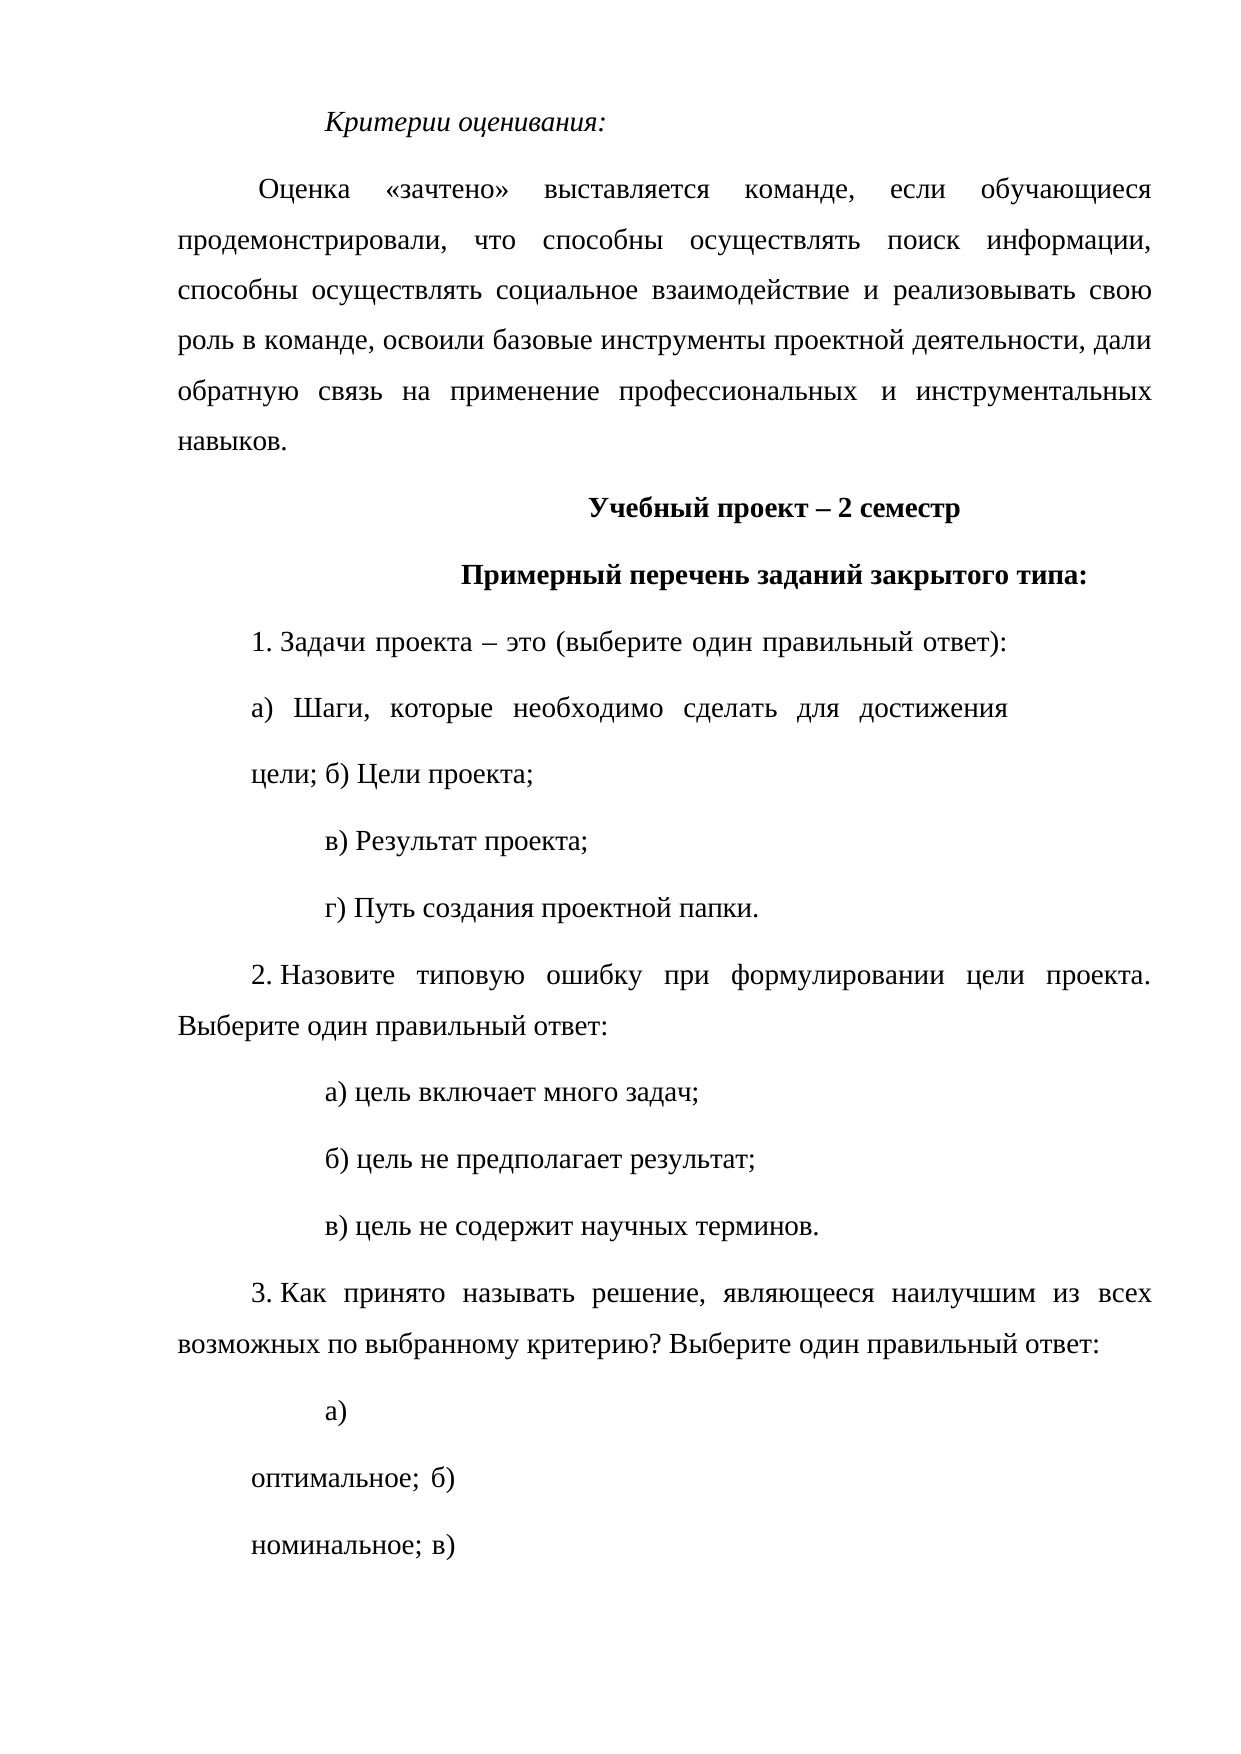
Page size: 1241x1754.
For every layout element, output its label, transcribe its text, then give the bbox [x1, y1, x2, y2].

text а) цель включает много задач; [251, 1074, 1166, 1108]
text Критерии оценивания: [251, 104, 1166, 138]
list Задачи проекта – это (выберите один правильный ответ): а) Шаги, которые необходимо сделать для достижения цели; б) Цели проекта; [251, 624, 1008, 790]
text г) Путь создания проектной папки. [251, 890, 1166, 924]
list Как принято называть решение, являющееся наилучшим из всех возможных по выбранному критерию? Выберите один правильный ответ: [177, 1276, 1152, 1359]
text в) Результат проекта; [251, 823, 1166, 857]
list Назовите типовую ошибку при формулировании цели проекта. Выберите один правильный ответ: [177, 957, 1152, 1041]
text Оценка «зачтено» выставляется команде, если обучающиеся продемонстрировали, что способны осуществлять поиск информации, способны осуществлять социальное взаимодействие и реализовывать свою роль в команде, освоили базовые инструменты проектной деятельности, дали обратную связь на применение профессиональных и инструментальных навыков. [177, 172, 1152, 457]
text в) цель не содержит научных терминов. [251, 1208, 1166, 1242]
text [251, 1393, 455, 1560]
subtitle Учебный проект – 2 семестр [514, 490, 1166, 523]
text б) цель не предполагает результат; [251, 1141, 1166, 1175]
text Примерный перечень заданий закрытого типа: [387, 557, 1166, 590]
